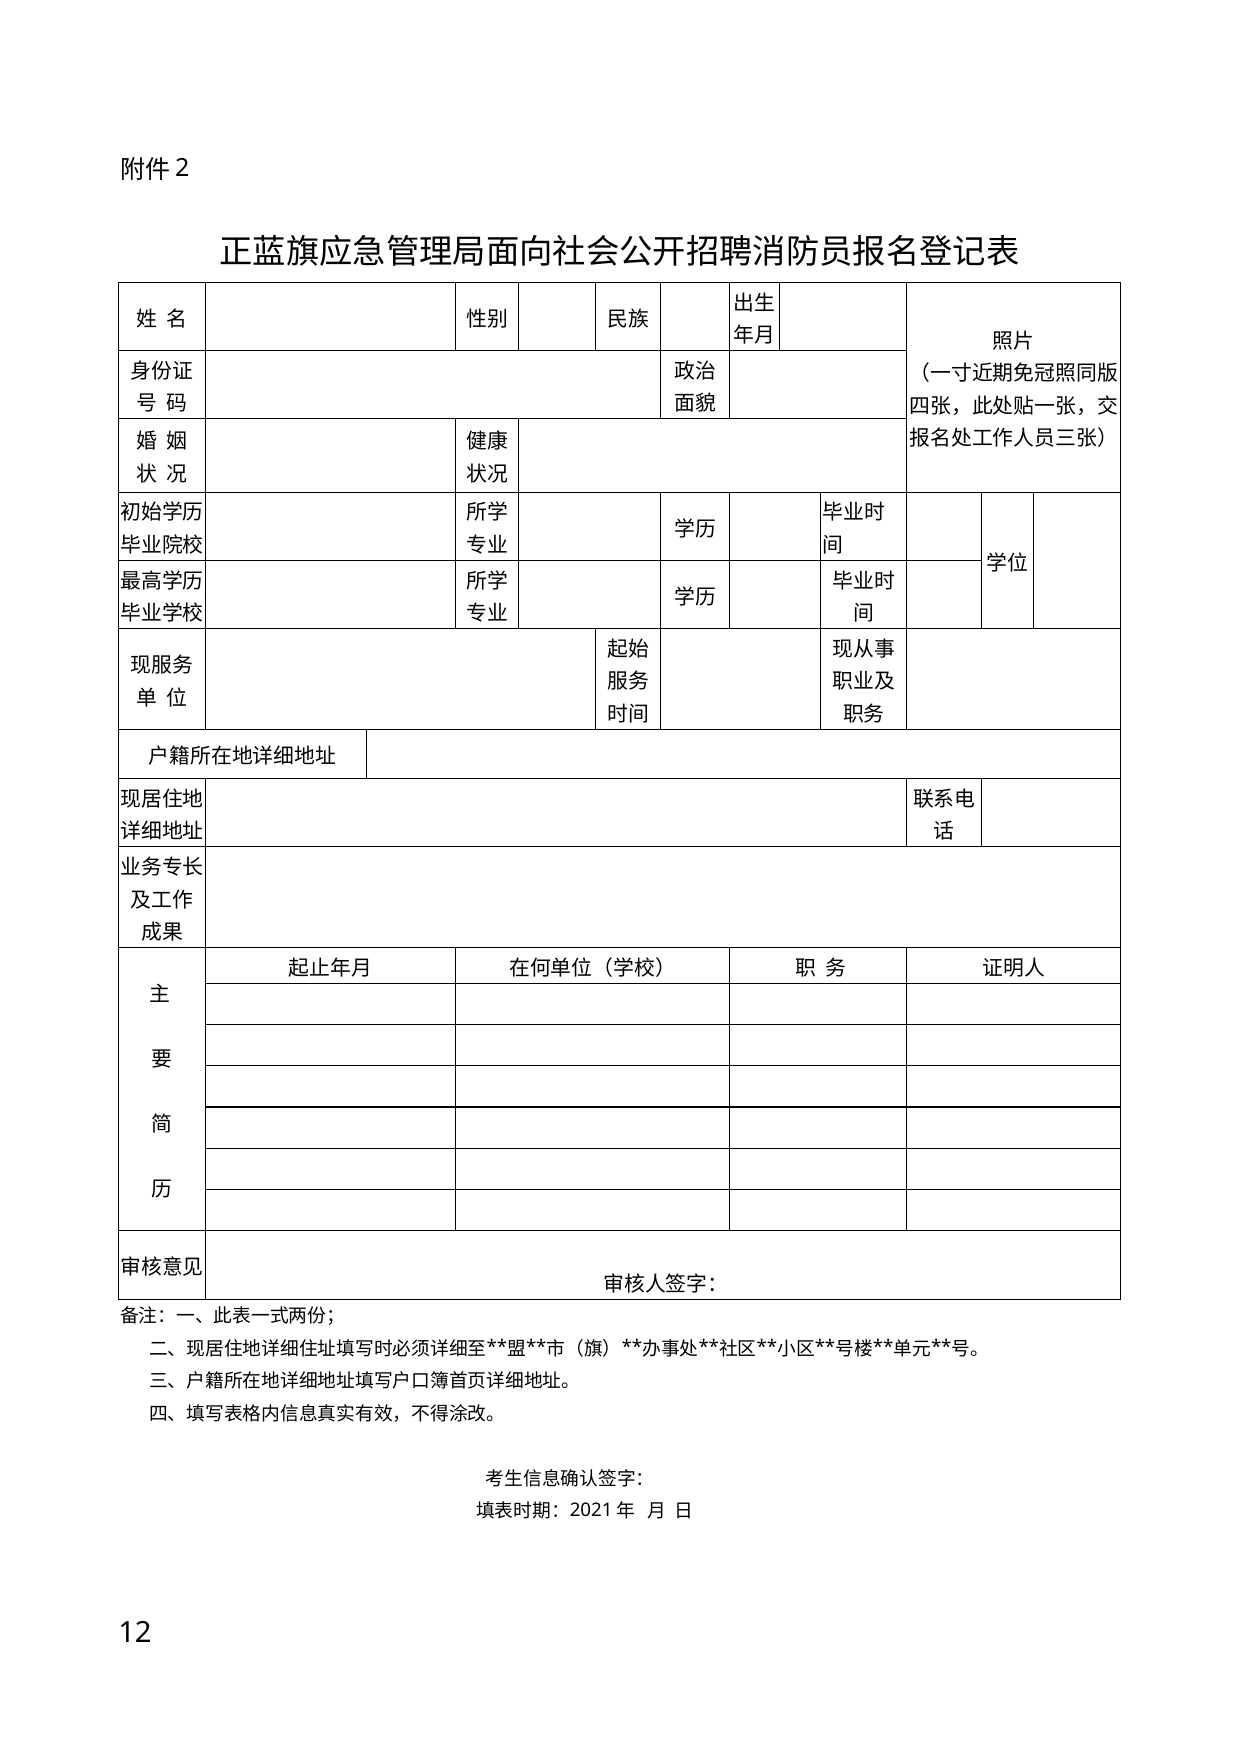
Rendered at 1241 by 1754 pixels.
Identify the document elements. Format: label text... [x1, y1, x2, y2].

table_cell 备注：一、此表一式两份； 二、现居住地详细住址填写时必须详细至**盟**市（旗）**办事处**社区**小区**号楼**单元**号。 三、户籍所在地详细地址填写户口簿首页详细地址。 四、填写表格内信息真实有效，不得涂改。 考生信息确认签字： 填表时期：2021年 月 日 [118, 1300, 1120, 1539]
table_cell [206, 629, 595, 729]
table_cell [661, 629, 820, 729]
table_cell [206, 561, 455, 628]
table_cell [519, 561, 660, 628]
table_cell [730, 984, 906, 1024]
table_cell 联系电话 [907, 779, 981, 846]
table_cell 民族 [596, 283, 660, 350]
table_cell 身份证 号 码 [119, 351, 205, 418]
table_cell [1034, 493, 1120, 628]
table_cell 婚 姻 状 况 [119, 419, 205, 492]
table_cell [907, 1190, 1120, 1230]
table_cell 照片 （一寸近期免冠照同版四张，此处贴一张，交报名处工作人员三张） [907, 283, 1120, 492]
table_cell 学位 [982, 493, 1033, 628]
table_cell [206, 779, 906, 846]
table_cell 毕业时间 [821, 561, 906, 628]
table_cell [456, 1066, 729, 1106]
table_cell [730, 1149, 906, 1189]
table_cell [780, 283, 906, 350]
table_cell [982, 779, 1120, 846]
table_cell 职 务 [730, 948, 906, 983]
table_cell 所学 专业 [456, 561, 518, 628]
table_cell [456, 984, 729, 1024]
table_cell [661, 283, 729, 350]
table_cell [206, 1149, 455, 1189]
table_cell 在何单位（学校） [456, 948, 729, 983]
table_cell 起止年月 [206, 948, 455, 983]
table_cell 户籍所在地详细地址 [119, 730, 366, 778]
table_cell 所学 专业 [456, 493, 518, 560]
table_cell [206, 419, 455, 492]
table_cell [730, 1108, 906, 1148]
table_cell [907, 561, 981, 628]
table_cell [456, 1190, 729, 1230]
table_cell [456, 1149, 729, 1189]
table_cell [907, 1025, 1120, 1065]
table_cell [519, 283, 595, 350]
table_cell [907, 1149, 1120, 1189]
table_cell [206, 847, 1120, 947]
table_cell 现从事职业及职务 [821, 629, 906, 729]
table_cell 政治 面貌 [661, 351, 729, 418]
table_cell [730, 1190, 906, 1230]
table_cell [907, 1066, 1120, 1106]
table_header 附件2 [118, 148, 1120, 214]
table_cell [730, 1066, 906, 1106]
table_cell [206, 1190, 455, 1230]
table_cell 最高学历 毕业学校 [119, 561, 205, 628]
table_cell 审核人签字： [206, 1231, 1120, 1298]
table_cell [730, 351, 906, 418]
table_cell [206, 1025, 455, 1065]
table_cell [456, 1108, 729, 1148]
table_cell [519, 493, 660, 560]
table_cell 姓 名 [119, 283, 205, 350]
table_cell [907, 1108, 1120, 1148]
table_cell [456, 1025, 729, 1065]
table_cell [730, 493, 820, 560]
table_cell [367, 730, 1120, 778]
table_cell 起始服务时间 [596, 629, 660, 729]
table_cell 现服务 单 位 [119, 629, 205, 729]
table_cell [730, 1025, 906, 1065]
table_cell 学历 [661, 561, 729, 628]
table_cell 审核意见 [119, 1231, 205, 1298]
table_cell 初始学历 毕业院校 [119, 493, 205, 560]
table_cell [206, 493, 455, 560]
table_cell 现居住地详细地址 [119, 779, 205, 846]
table_cell 主 要 简 历 [119, 948, 205, 1230]
table_cell [519, 419, 906, 492]
table_cell [206, 351, 660, 418]
table_cell 性别 [456, 283, 518, 350]
table_cell [907, 984, 1120, 1024]
table_cell 学历 [661, 493, 729, 560]
table_cell 毕业时间 [821, 493, 906, 560]
table_cell 业务专长 及工作 成果 [119, 847, 205, 947]
table_cell [206, 984, 455, 1024]
table_cell [730, 561, 820, 628]
table_cell [907, 629, 1120, 729]
table_cell 出生 年月 [730, 283, 779, 350]
table_cell 健康 状况 [456, 419, 518, 492]
table_cell [206, 1108, 455, 1148]
table_cell [206, 283, 455, 350]
table_cell [206, 1066, 455, 1106]
table_cell [907, 493, 981, 560]
table_cell 证明人 [907, 948, 1120, 983]
table_cell 正蓝旗应急管理局面向社会公开招聘消防员报名登记表 [118, 215, 1120, 282]
